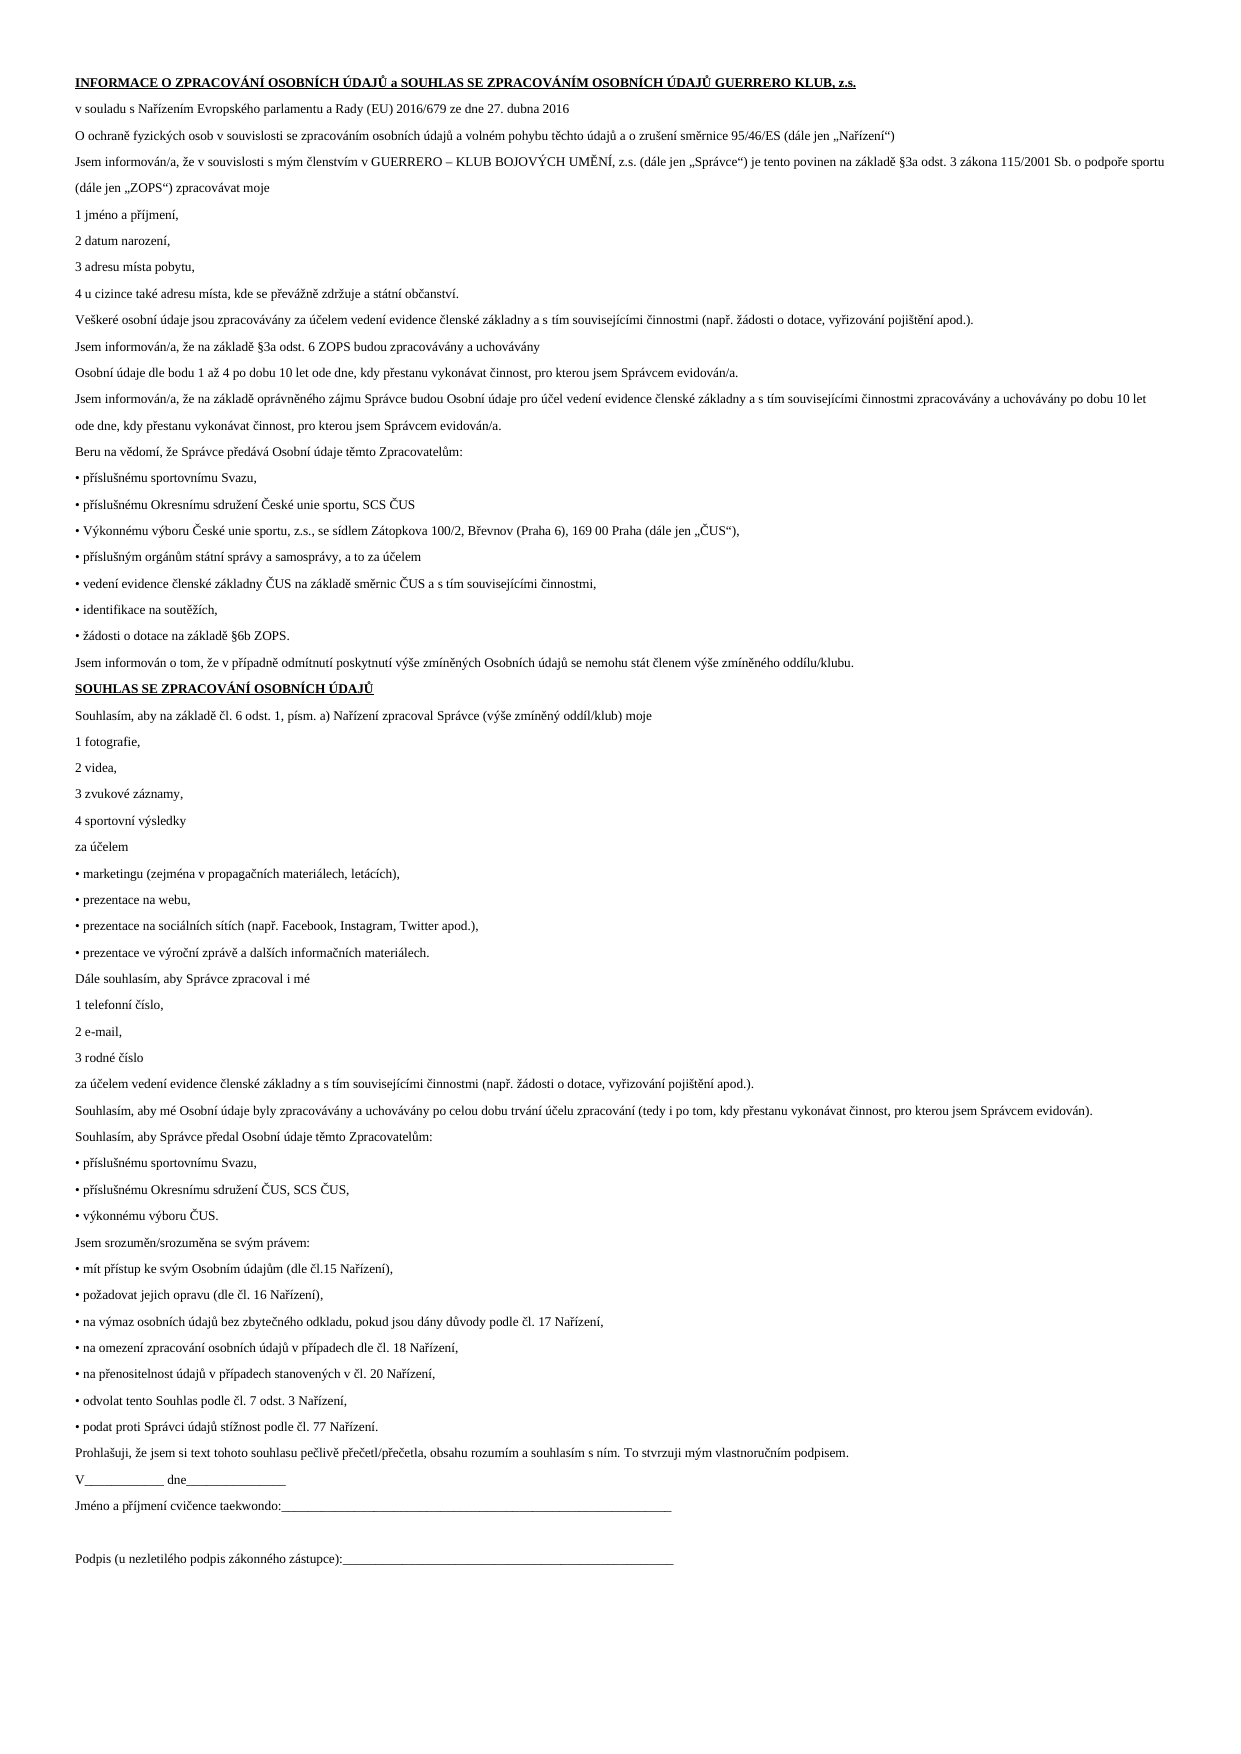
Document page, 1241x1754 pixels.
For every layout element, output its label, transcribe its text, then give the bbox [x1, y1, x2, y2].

text • Výkonnému výboru České unie sportu, z.s., se sídlem Zátopkova 100/2, Břevnov (Praha 6), 169 00 Praha (dále jen „ČUS“), [75, 523, 1165, 549]
text • na omezení zpracování osobních údajů v případech dle čl. 18 Nařízení, [75, 1340, 1165, 1366]
text O ochraně fyzických osob v souvislosti se zpracováním osobních údajů a volném pohybu těchto údajů a o zrušení směrnice 95/46/ES (dále jen „Nařízení“) [75, 128, 1165, 154]
text 4 sportovní výsledky [75, 813, 1165, 839]
text v souladu s Nařízením Evropského parlamentu a Rady (EU) 2016/679 ze dne 27. dubna 2016 [75, 101, 1165, 128]
text 1 fotografie, [75, 734, 1165, 760]
text Podpis (u nezletilého podpis zákonného zástupce):__________________________________________________ [75, 1551, 1165, 1577]
text • podat proti Správci údajů stížnost podle čl. 77 Nařízení. [75, 1419, 1165, 1445]
text • příslušnému Okresnímu sdružení České unie sportu, SCS ČUS [75, 497, 1165, 523]
text 2 e-mail, [75, 1024, 1165, 1050]
text • příslušnému sportovnímu Svazu, [75, 1156, 1165, 1182]
text Prohlašuji, že jsem si text tohoto souhlasu pečlivě přečetl/přečetla, obsahu rozumím a souhlasím s ním. To stvrzuji mým vlastnoručním podpisem. [75, 1445, 1165, 1472]
text • na výmaz osobních údajů bez zbytečného odkladu, pokud jsou dány důvody podle čl. 17 Nařízení, [75, 1314, 1165, 1340]
text za účelem vedení evidence členské základny a s tím souvisejícími činnostmi (např. žádosti o dotace, vyřizování pojištění apod.). [75, 1076, 1165, 1103]
text Veškeré osobní údaje jsou zpracovávány za účelem vedení evidence členské základny a s tím souvisejícími činnostmi (např. žádosti o dotace, vyřizování pojištění apod.). [75, 312, 1165, 338]
text Jsem informován o tom, že v případně odmítnutí poskytnutí výše zmíněných Osobních údajů se nemohu stát členem výše zmíněného oddílu/klubu. [75, 655, 1165, 681]
text za účelem [75, 839, 1165, 866]
text Jsem informován/a, že na základě oprávněného zájmu Správce budou Osobní údaje pro účel vedení evidence členské základny a s tím souvisejícími činnostmi zpracovávány a uchovávány po dobu 10 let ode dne, kdy přestanu vykonávat činnost, pro kterou jsem Správcem evidován/a. [75, 391, 1165, 444]
text • prezentace ve výroční zprávě a dalších informačních materiálech. [75, 945, 1165, 971]
text SOUHLAS SE ZPRACOVÁNÍ OSOBNÍCH ÚDAJŮ [75, 681, 1165, 707]
text Jsem informován/a, že na základě §3a odst. 6 ZOPS budou zpracovávány a uchovávány [75, 338, 1165, 365]
text 4 u cizince také adresu místa, kde se převážně zdržuje a státní občanství. [75, 286, 1165, 312]
text Beru na vědomí, že Správce předává Osobní údaje těmto Zpracovatelům: [75, 444, 1165, 470]
text 3 adresu místa pobytu, [75, 259, 1165, 286]
text • příslušným orgánům státní správy a samosprávy, a to za účelem [75, 549, 1165, 576]
text • prezentace na sociálních sítích (např. Facebook, Instagram, Twitter apod.), [75, 918, 1165, 945]
text • požadovat jejich opravu (dle čl. 16 Nařízení), [75, 1287, 1165, 1314]
text Souhlasím, aby na základě čl. 6 odst. 1, písm. a) Nařízení zpracoval Správce (výše zmíněný oddíl/klub) moje [75, 707, 1165, 734]
text Dále souhlasím, aby Správce zpracoval i mé [75, 971, 1165, 997]
text Jsem srozuměn/srozuměna se svým právem: [75, 1234, 1165, 1261]
text • příslušnému Okresnímu sdružení ČUS, SCS ČUS, [75, 1182, 1165, 1208]
text 3 rodné číslo [75, 1050, 1165, 1076]
text V____________ dne_______________ [75, 1472, 1165, 1498]
text • odvolat tento Souhlas podle čl. 7 odst. 3 Nařízení, [75, 1393, 1165, 1419]
text • žádosti o dotace na základě §6b ZOPS. [75, 628, 1165, 655]
text Jméno a příjmení cvičence taekwondo:___________________________________________________________ [75, 1498, 1165, 1524]
text • prezentace na webu, [75, 892, 1165, 918]
text Souhlasím, aby Správce předal Osobní údaje těmto Zpracovatelům: [75, 1129, 1165, 1156]
text Jsem informován/a, že v souvislosti s mým členstvím v GUERRERO – KLUB BOJOVÝCH UMĚNÍ, z.s. (dále jen „Správce“) je tento povinen na základě §3a odst. 3 zákona 115/2001 Sb. o podpoře sportu (dále jen „ZOPS“) zpracovávat moje [75, 154, 1165, 207]
text • výkonnému výboru ČUS. [75, 1208, 1165, 1234]
text 1 jméno a příjmení, [75, 207, 1165, 233]
text • marketingu (zejména v propagačních materiálech, letácích), [75, 866, 1165, 892]
text • identifikace na soutěžích, [75, 602, 1165, 628]
text • mít přístup ke svým Osobním údajům (dle čl.15 Nařízení), [75, 1261, 1165, 1287]
text 2 videa, [75, 760, 1165, 787]
text 1 telefonní číslo, [75, 997, 1165, 1024]
text • vedení evidence členské základny ČUS na základě směrnic ČUS a s tím souvisejícími činnostmi, [75, 576, 1165, 602]
text • na přenositelnost údajů v případech stanovených v čl. 20 Nařízení, [75, 1366, 1165, 1393]
text 2 datum narození, [75, 233, 1165, 259]
text 3 zvukové záznamy, [75, 787, 1165, 813]
text INFORMACE O ZPRACOVÁNÍ OSOBNÍCH ÚDAJŮ a SOUHLAS SE ZPRACOVÁNÍM OSOBNÍCH ÚDAJŮ GUERRERO KLUB, z.s. [75, 75, 1165, 101]
text Souhlasím, aby mé Osobní údaje byly zpracovávány a uchovávány po celou dobu trvání účelu zpracování (tedy i po tom, kdy přestanu vykonávat činnost, pro kterou jsem Správcem evidován). [75, 1103, 1165, 1129]
text • příslušnému sportovnímu Svazu, [75, 470, 1165, 497]
text Osobní údaje dle bodu 1 až 4 po dobu 10 let ode dne, kdy přestanu vykonávat činnost, pro kterou jsem Správcem evidován/a. [75, 365, 1165, 391]
